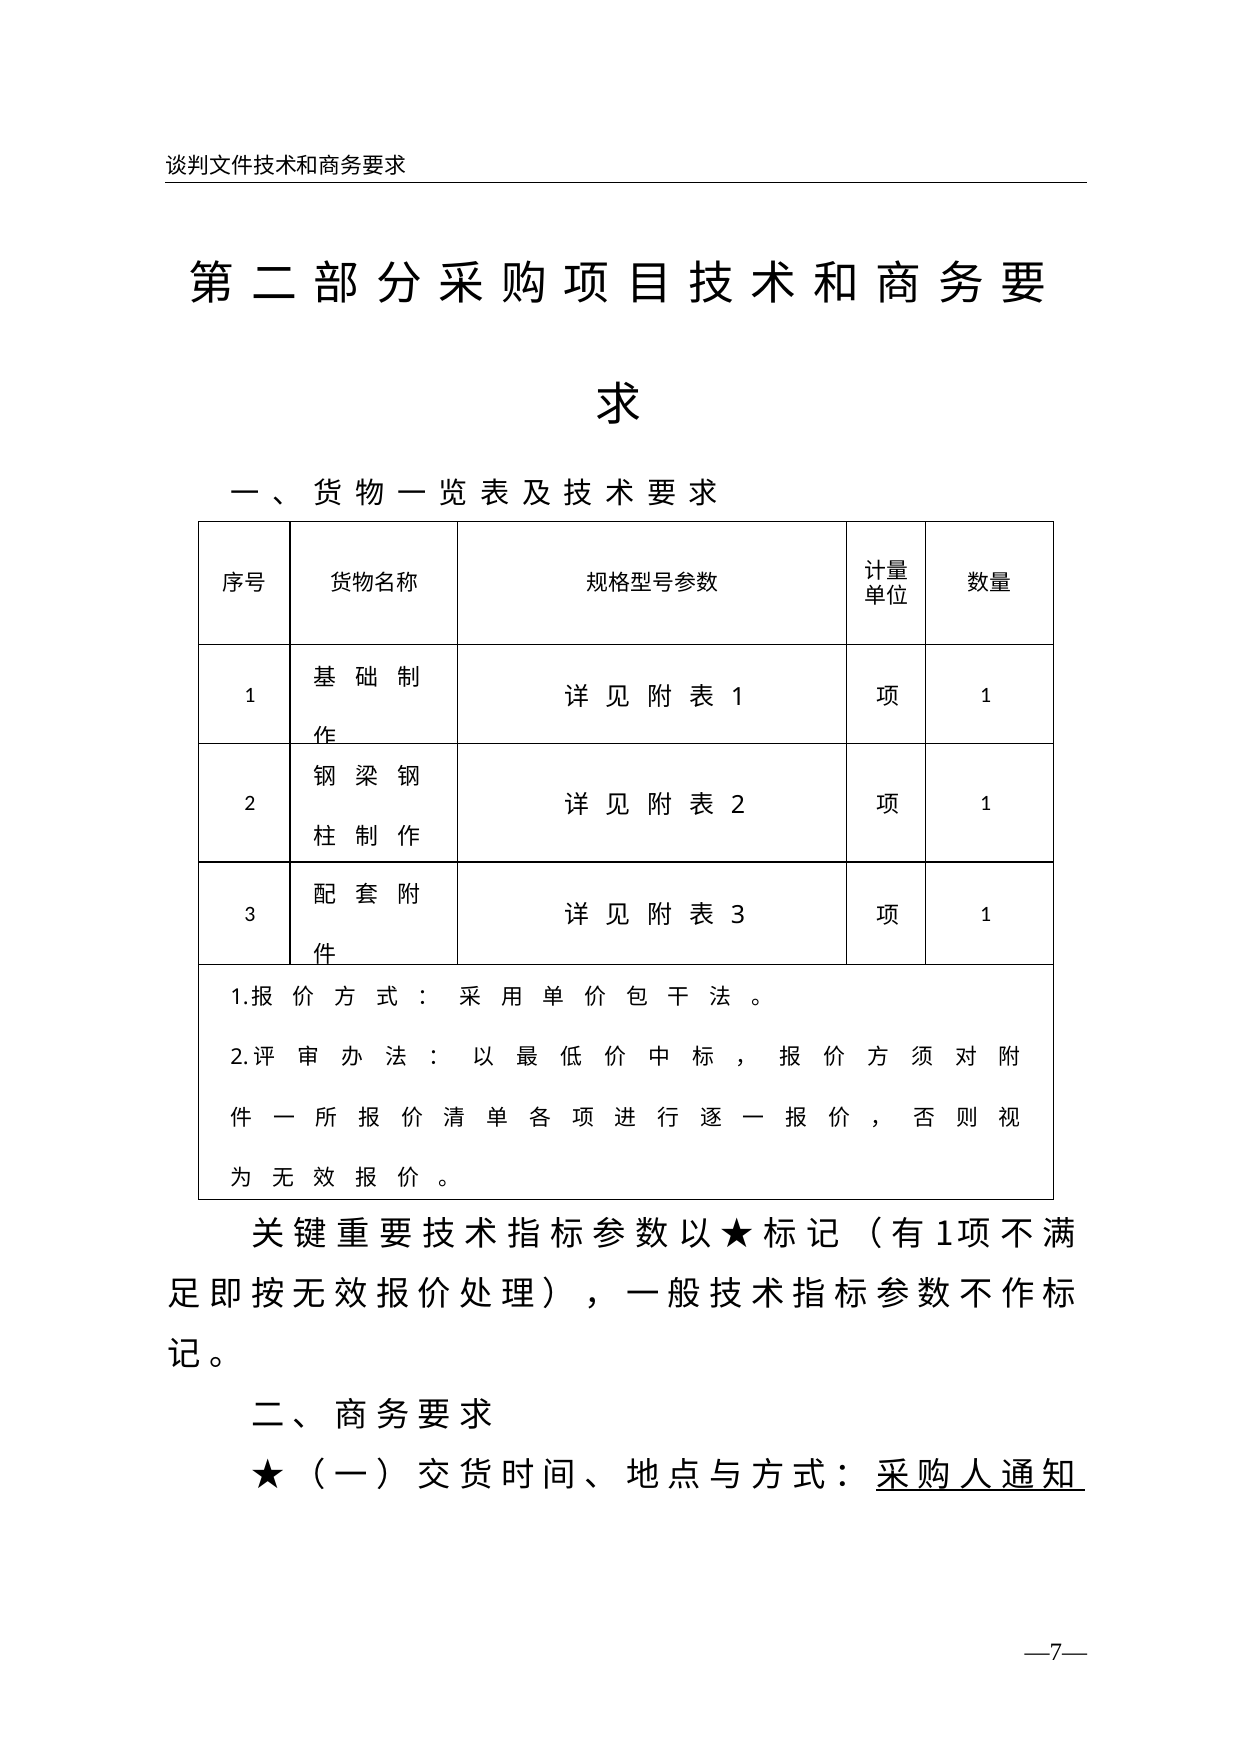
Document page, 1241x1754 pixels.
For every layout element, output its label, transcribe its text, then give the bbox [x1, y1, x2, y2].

table_cell 1 [926, 863, 1053, 964]
table_cell 1.报价方式：采用单价包干法。 2.评审办法：以最低价中标，报价方须对附件一所报价清单各项进行逐一报价，否则视为无效报价。 3.推荐品牌：（1）钢材（钢梁、钢柱、钢檩条等）：重钢、宝钢、鞍钢、首钢、攀钢、武钢；（2）玻璃：洛玻、蓝星、南波；（3）铝塑板：上海、山东吉祥、吉祥；（4）铝扣板：奥普、西南铝、西亚；（5）电线、电缆：鸽牌、玉兔、泰昇；（6）漆料：立邦、多乐士、华润；（7）门：美心、盼盼、步阳；（8）橡胶板：LS、雅迪高、博凯、森纳。 [199, 965, 1053, 1199]
text 二、商务要求 [168, 1381, 1084, 1442]
table_cell 项 [847, 744, 925, 861]
text 第二部分采购项目技术和商务要求 [168, 219, 1084, 461]
table_header 规格型号参数 [458, 522, 846, 644]
table_cell 配套附件 [291, 863, 457, 964]
text 关键重要技术指标参数以★标记（有1项不满足即按无效报价处理），一般技术指标参数不作标记。 [168, 1200, 1084, 1381]
table_cell 1 [199, 645, 289, 743]
table_cell 钢梁钢柱制作安装 [291, 744, 457, 861]
text 一、货物一览表及技术要求 [168, 461, 1084, 521]
table_cell 详见附表3 [458, 863, 846, 964]
table_header 序号 [199, 522, 289, 644]
table_header 数量 [926, 522, 1053, 644]
table_cell 详见附表1 [458, 645, 846, 743]
table_cell 1 [926, 645, 1053, 743]
table_cell 详见附表2 [458, 744, 846, 861]
table_cell 3 [199, 863, 289, 964]
table_cell 1 [926, 744, 1053, 861]
table_cell 项 [847, 645, 925, 743]
table_header 货物名称 [291, 522, 457, 644]
table_header 计量 单位 [847, 522, 925, 644]
table_cell 2 [199, 744, 289, 861]
table_cell 项 [847, 863, 925, 964]
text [168, 1442, 1084, 1502]
table_cell 基础制作 [291, 645, 457, 743]
